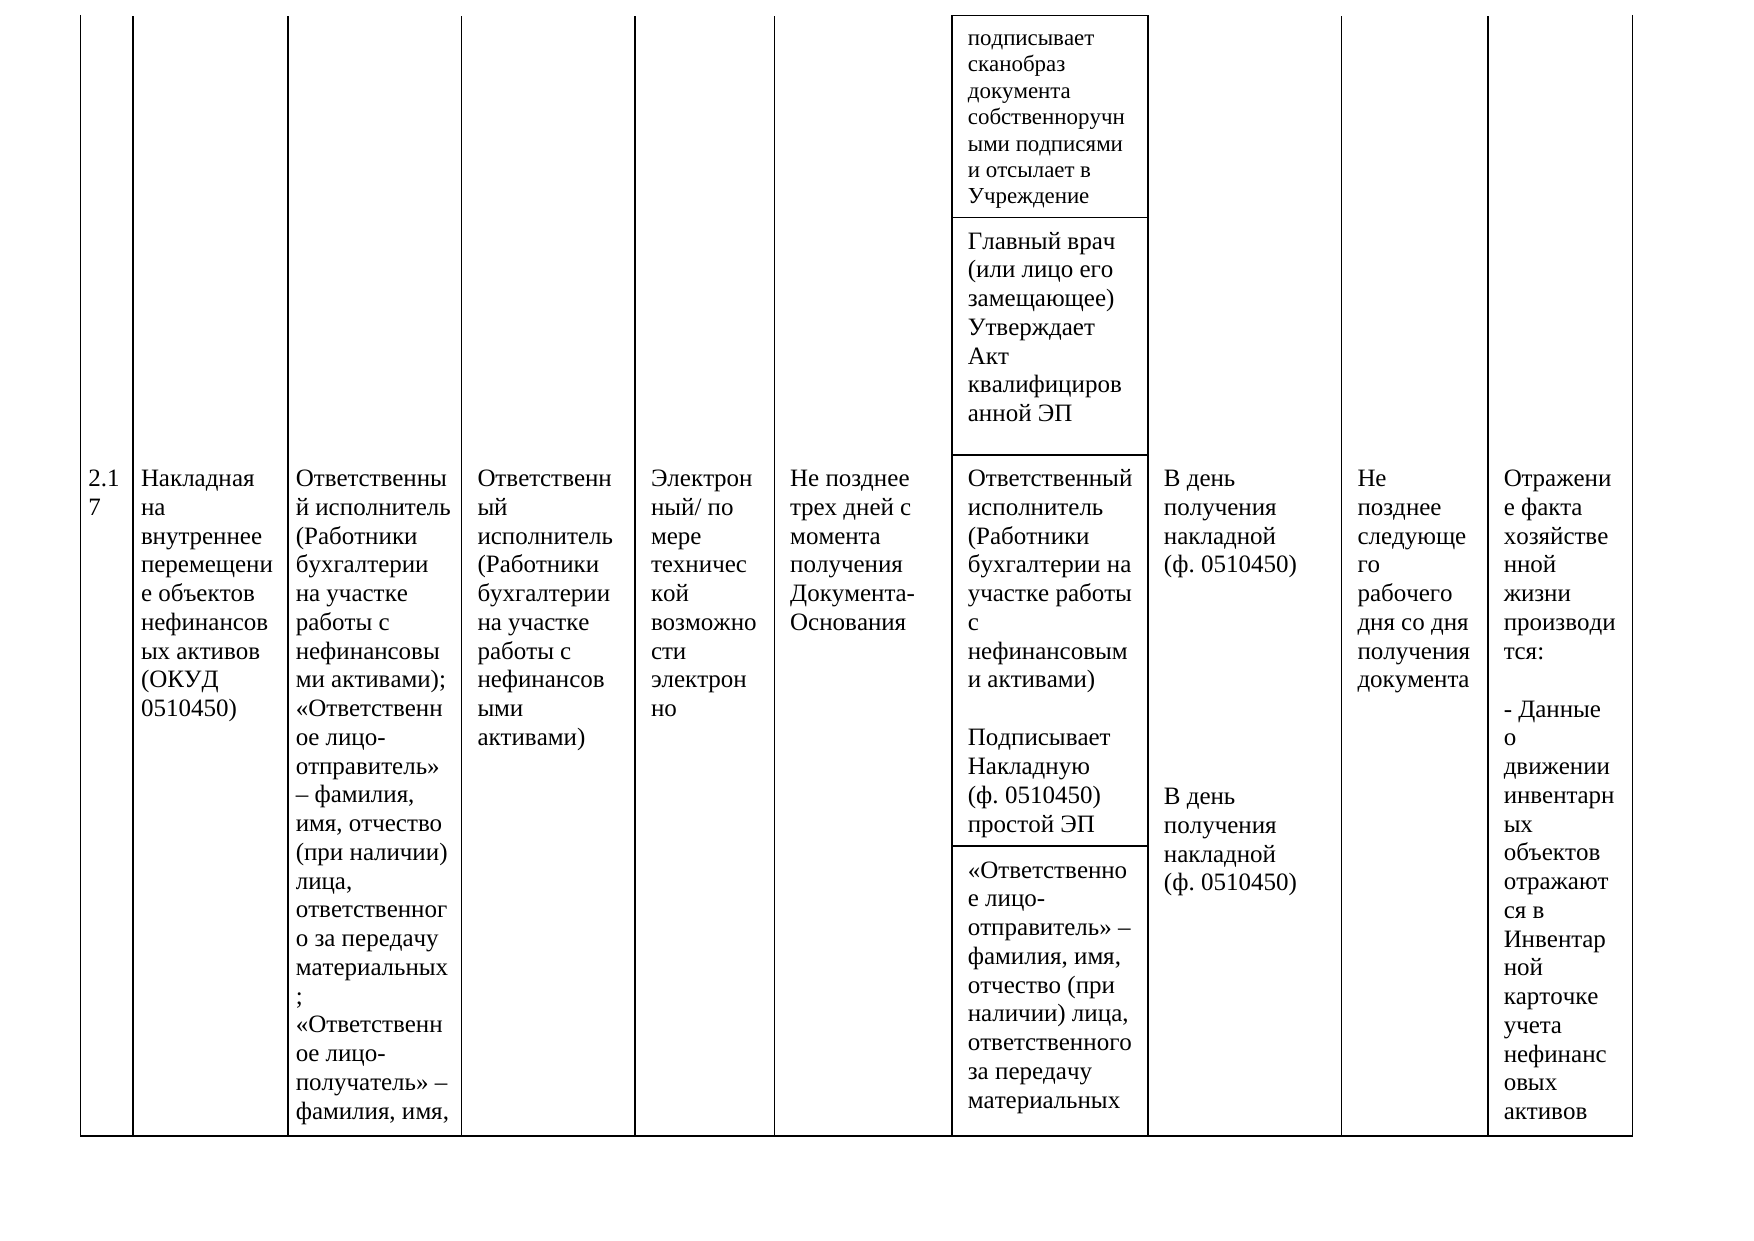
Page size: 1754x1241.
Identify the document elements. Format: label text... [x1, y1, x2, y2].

table_cell В день получения накладной (ф. 0510450) В день получения накладной (ф. 0510450) В день получения накладной (ф. 0510450) [1149, 454, 1341, 1135]
table_cell Накладная на внутреннее перемещение объектов нефинансовых активов (ОКУД 0510450) [134, 454, 287, 1135]
table_cell Ответственный исполнитель (Работники бухгалтерии на участке работы с нефинансовыми активами) Подписывает Накладную (ф. 0510450) простой ЭП [953, 456, 1147, 845]
table_cell Ответственный исполнитель (Работники бухгалтерии на участке работы с нефинансовыми активами); «Ответственное лицо-отправитель» – фамилия, имя, отчество (при наличии) лица, ответственного за передачу материальных; «Ответственное лицо-получатель» – фамилия, имя, отчество (при наличии) ответственного лица, получающего материальные ценности [289, 454, 461, 1135]
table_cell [953, 847, 1147, 1135]
table_cell Главный врач (или лицо его замещающее) Утверждает Акт квалифицированной ЭП [953, 218, 1147, 454]
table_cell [953, 16, 1147, 216]
table_cell Электронный/ по мере технической возможности электронно [636, 454, 774, 1135]
table_cell 2.17 [81, 454, 132, 1135]
table_cell Не позднее трех дней с момента получения Документа-Основания [775, 454, 951, 1135]
table_cell Не позднее следующего рабочего дня со дня получения документа [1342, 454, 1487, 1135]
table_cell Ответственный исполнитель (Работники бухгалтерии на участке работы с нефинансовыми активами) [462, 454, 634, 1135]
table_cell Отражение факта хозяйственной жизни производится: - Данные о движении инвентарных объектов отражаются в Инвентарной карточке учета нефинансовых активов (ф. 0504031) или в Инвентарной карточке группового учета нефинансовых активов (ф. 0504032). - Данные о перемещении объектов (группы объектов) капитальных вложений отражаются в Карточке учета капитальных вложений (ф. 0509211). - Данные о перемещении материальных запасов отражаются в Карточке количественно-суммового учета материальных ценностей (ф. 0504041) или ином регистре учета материальных запасов [1489, 454, 1632, 1135]
